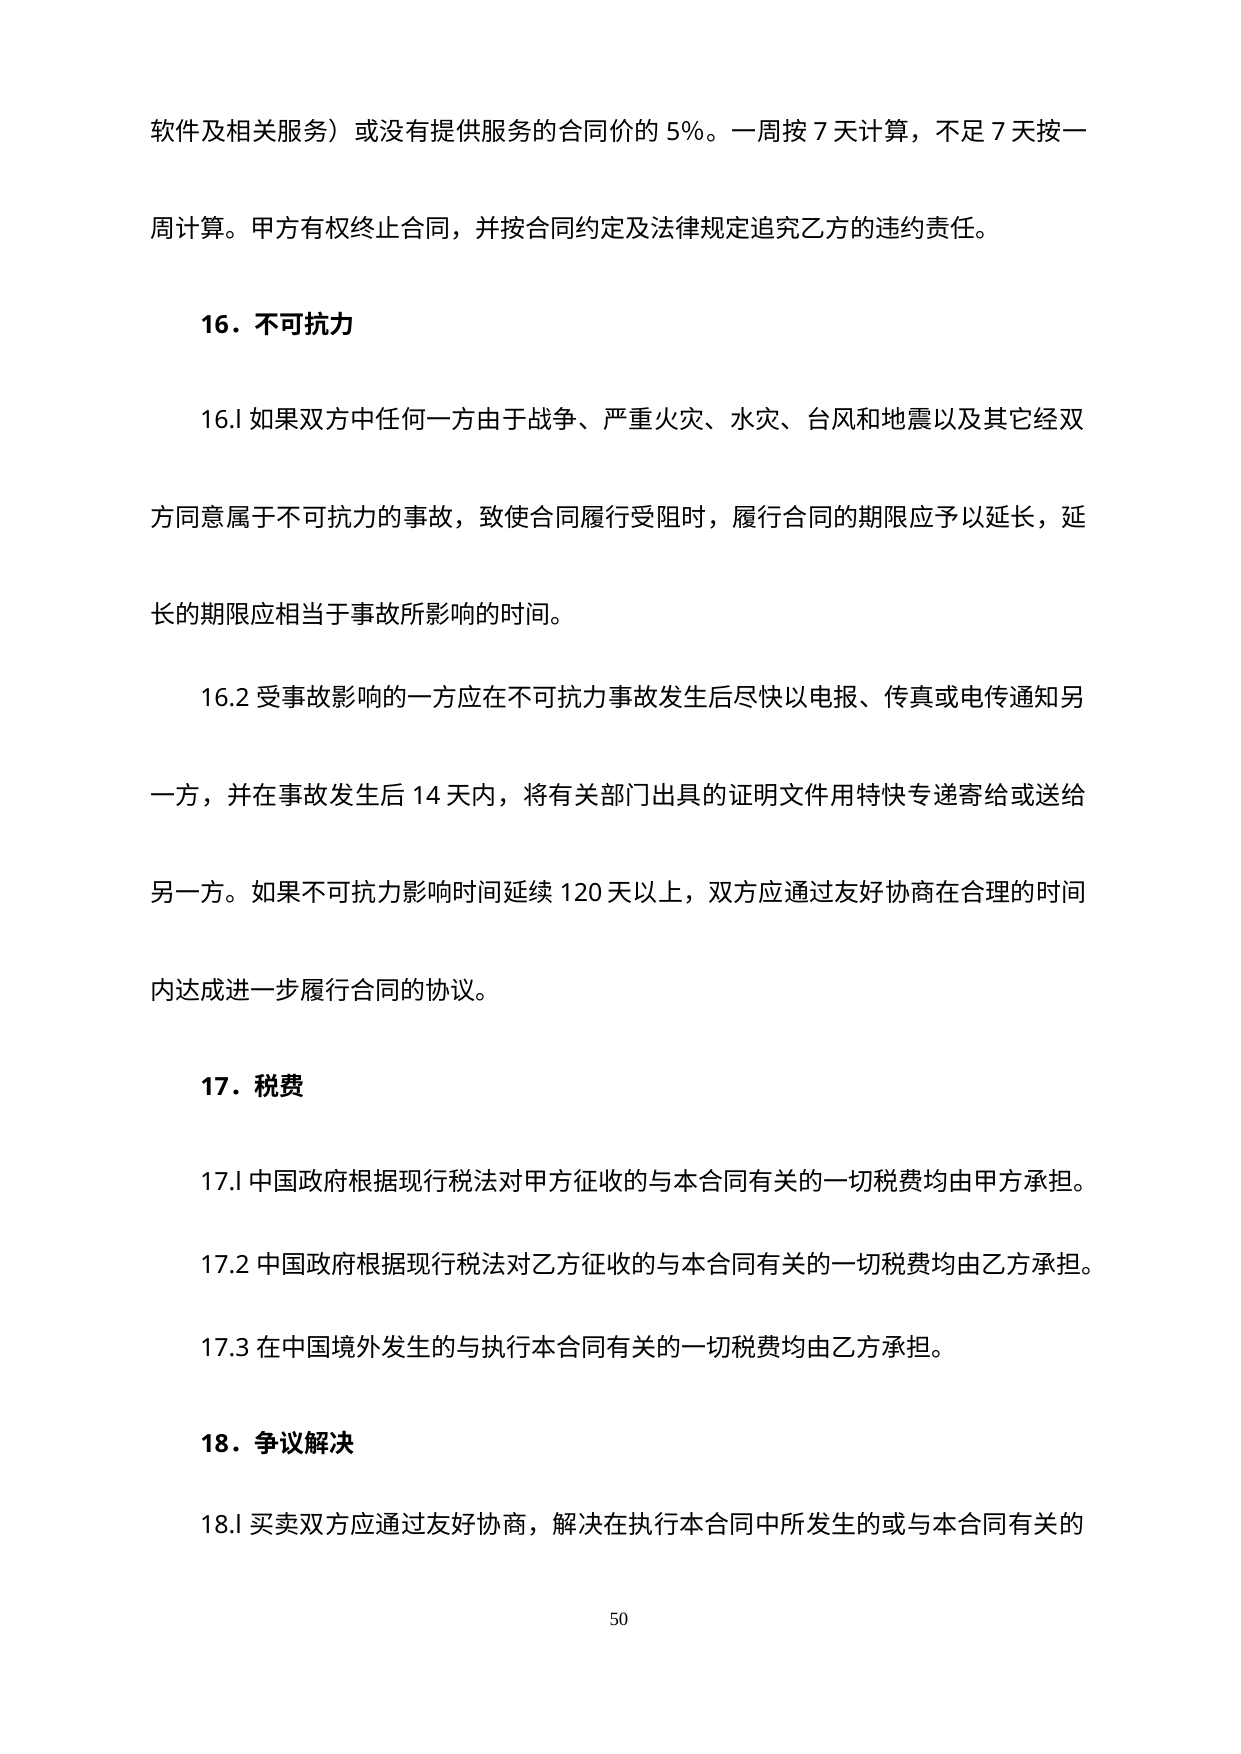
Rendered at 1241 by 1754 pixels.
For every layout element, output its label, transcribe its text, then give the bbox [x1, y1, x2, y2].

text 17.3 在中国境外发生的与执行本合同有关的一切税费均由乙方承担。 [150, 1313, 1087, 1378]
text 17.2 中国政府根据现行税法对乙方征收的与本合同有关的一切税费均由乙方承担。 [150, 1230, 1087, 1295]
text 18．争议解决 [150, 1409, 1087, 1474]
text 16.l 如果双方中任何一方由于战争、严重火灾、水灾、台风和地震以及其它经双方同意属于不可抗力的事故，致使合同履行受阻时，履行合同的期限应予以延长，延长的期限应相当于事故所影响的时间。 [150, 385, 1087, 645]
text 17．税费 [150, 1052, 1087, 1117]
text 17.l 中国政府根据现行税法对甲方征收的与本合同有关的一切税费均由甲方承担。 [150, 1147, 1087, 1212]
text 16.2 受事故影响的一方应在不可抗力事故发生后尽快以电报、传真或电传通知另一方，并在事故发生后14天内，将有关部门出具的证明文件用特快专递寄给或送给另一方。如果不可抗力影响时间延续120天以上，双方应通过友好协商在合理的时间内达成进一步履行合同的协议。 [150, 663, 1087, 1021]
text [150, 97, 1087, 259]
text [150, 1505, 1087, 1541]
text 16．不可抗力 [150, 290, 1087, 355]
